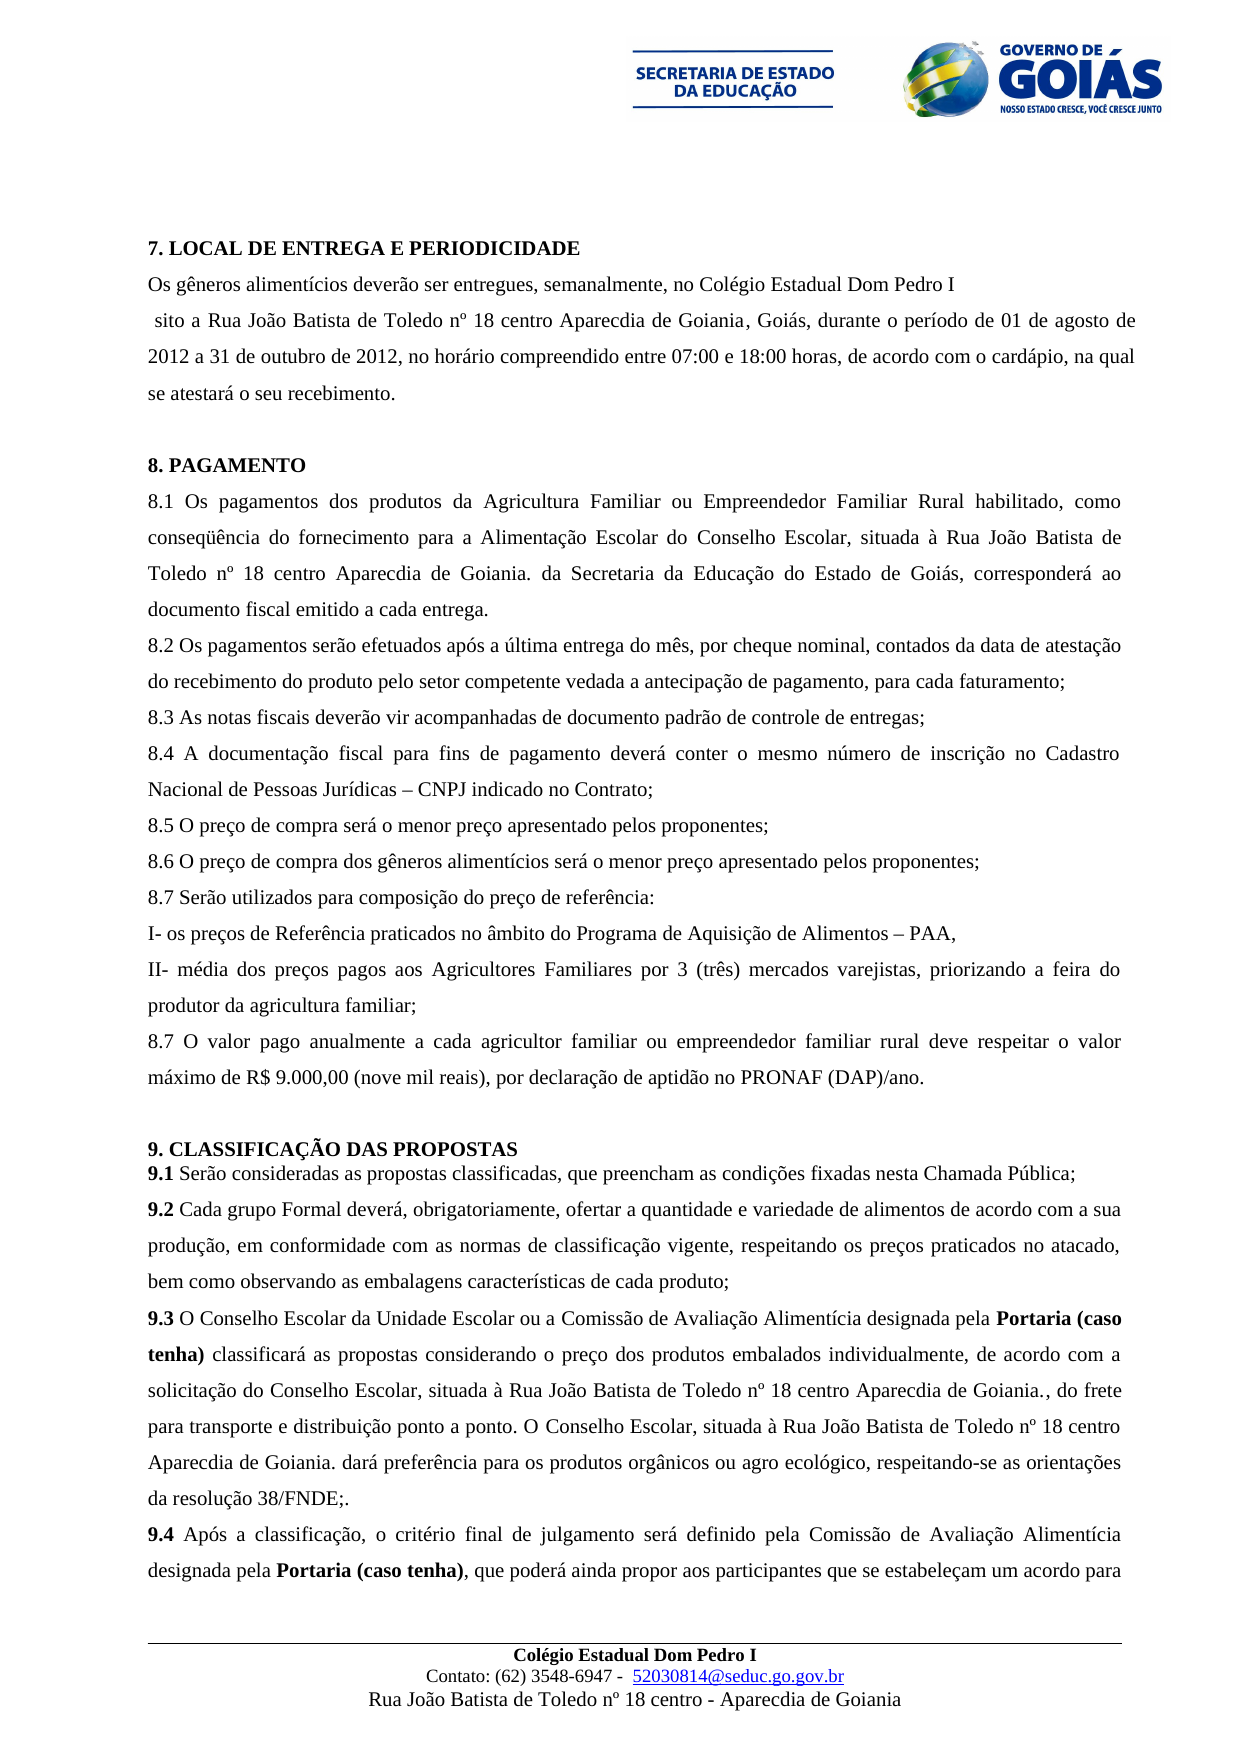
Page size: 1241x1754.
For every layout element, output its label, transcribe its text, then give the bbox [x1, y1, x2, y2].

text 8.6 O preço de compra dos gêneros alimentícios será o menor preço apresentado pelos proponentes; [148, 849, 1122, 873]
picture [625, 36, 1171, 122]
text 7. LOCAL DE ENTREGA E PERIODICIDADE [148, 236, 1137, 260]
text 9.1 Serão consideradas as propostas classificadas, que preencham as condições fixadas nesta Chamada Pública; [148, 1161, 1122, 1185]
text 9. CLASSIFICAÇÃO DAS PROPOSTAS [148, 1137, 1122, 1161]
text 8.2 Os pagamentos serão efetuados após a última entrega do mês, por cheque nominal, contados da data de atestação do recebimento do produto pelo setor competente vedada a antecipação de pagamento, para cada faturamento; [148, 633, 1122, 693]
text 8.1 Os pagamentos dos produtos da Agricultura Familiar ou Empreendedor Familiar Rural habilitado, como conseqüência do fornecimento para a Alimentação Escolar do Conselho Escolar, situada à Rua João Batista de Toledo nº 18 centro Aparecdia de Goiania. da Secretaria da Educação do Estado de Goiás, corresponderá ao documento fiscal emitido a cada entrega. [148, 488, 1122, 621]
text 8.7 O valor pago anualmente a cada agricultor familiar ou empreendedor familiar rural deve respeitar o valor máximo de R$ 9.000,00 (nove mil reais), por declaração de aptidão no PRONAF (DAP)/ano. [148, 1029, 1122, 1089]
text Os gêneros alimentícios deverão ser entregues, semanalmente, no Colégio Estadual Dom Pedro I [148, 272, 1137, 296]
text 9.3 O Conselho Escolar da Unidade Escolar ou a Comissão de Avaliação Alimentícia designada pela Portaria (caso tenha) classificará as propostas considerando o preço dos produtos embalados individualmente, de acordo com a solicitação do Conselho Escolar, situada à Rua João Batista de Toledo nº 18 centro Aparecdia de Goiania., do frete para transporte e distribuição ponto a ponto. O Conselho Escolar, situada à Rua João Batista de Toledo nº 18 centro Aparecdia de Goiania. dará preferência para os produtos orgânicos ou agro ecológico, respeitando-se as orientações da resolução 38/FNDE;. [148, 1306, 1122, 1510]
text 8.7 Serão utilizados para composição do preço de referência: [148, 885, 1122, 909]
text documentação fiscal para fins de pagamento deverá conter o mesmo número de inscrição no Cadastro Nacional de Pessoas Jurídicas – CNPJ indicado no Contrato; [148, 741, 1122, 801]
text sito a Rua João Batista de Toledo nº 18 centro Aparecdia de Goiania, Goiás, durante o período de 01 de agosto de 31 de outubro de 2012, no horário compreendido entre 07:00 e 18:00 horas, de acordo com o cardápio, na qual se atestará o seu recebimento. [148, 308, 1137, 404]
text 8. PAGAMENTO [148, 452, 1137, 477]
text II- média dos preços pagos aos Agricultores Familiares por 3 (três) mercados varejistas, priorizando a feira do produtor da agricultura familiar; [148, 957, 1122, 1017]
text 8.3 As notas fiscais deverão vir acompanhadas de documento padrão de controle de entregas; [148, 705, 1122, 729]
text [148, 1522, 1122, 1582]
text 8.5 O preço de compra será o menor preço apresentado pelos proponentes; [148, 813, 1122, 837]
text I- os preços de Referência praticados no âmbito do Programa de Aquisição de Alimentos – PAA, [148, 921, 1122, 945]
text 9.2 Cada grupo Formal deverá, obrigatoriamente, ofertar a quantidade e variedade de alimentos de acordo com a sua produção, em conformidade com as normas de classificação vigente, respeitando os preços praticados no atacado, bem como observando as embalagens características de cada produto; [148, 1197, 1122, 1293]
